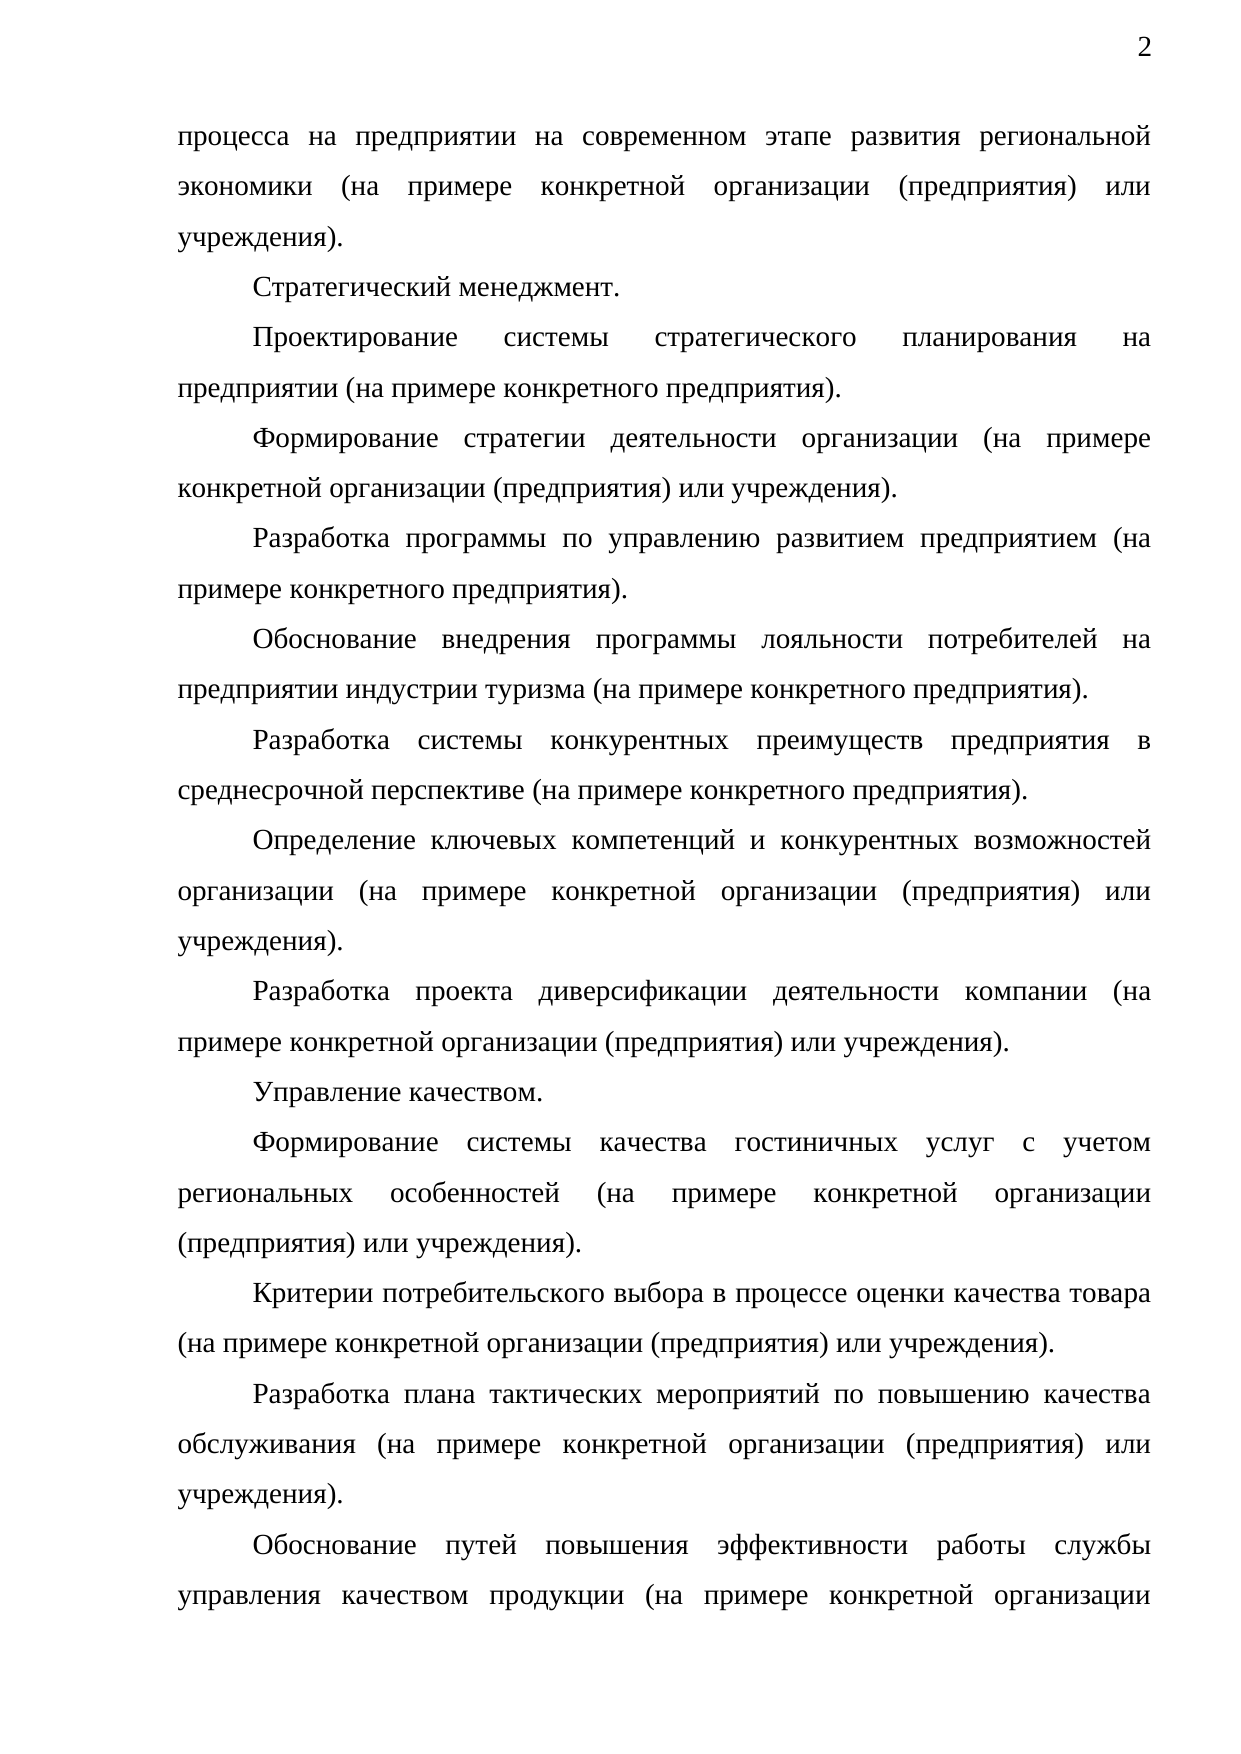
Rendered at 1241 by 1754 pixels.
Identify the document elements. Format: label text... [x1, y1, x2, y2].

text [177, 1527, 1152, 1611]
text Формирование системы качества гостиничных услуг с учетом региональных особенностей (на примере конкретной организации (предприятия) или учреждения). [177, 1124, 1152, 1258]
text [177, 118, 1152, 252]
text Разработка проекта диверсификации деятельности компании (на примере конкретной организации (предприятия) или учреждения). [177, 973, 1152, 1057]
text Проектирование системы стратегического планирования на предприятии (на примере конкретного предприятия). [177, 319, 1152, 403]
text Разработка системы конкурентных преимуществ предприятия в среднесрочной перспективе (на примере конкретного предприятия). [177, 722, 1152, 806]
text Формирование стратегии деятельности организации (на примере конкретной организации (предприятия) или учреждения). [177, 420, 1152, 504]
text Управление качеством. [177, 1074, 1152, 1108]
text Определение ключевых компетенций и конкурентных возможностей организации (на примере конкретной организации (предприятия) или учреждения). [177, 822, 1152, 957]
text Разработка плана тактических мероприятий по повышению качества обслуживания (на примере конкретной организации (предприятия) или учреждения). [177, 1376, 1152, 1510]
text Разработка программы по управлению развитием предприятием (на примере конкретного предприятия). [177, 521, 1152, 604]
text Стратегический менеджмент. [177, 269, 1152, 303]
text Обоснование внедрения программы лояльности потребителей на предприятии индустрии туризма (на примере конкретного предприятия). [177, 621, 1152, 705]
text Критерии потребительского выбора в процессе оценки качества товара (на примере конкретной организации (предприятия) или учреждения). [177, 1275, 1152, 1359]
